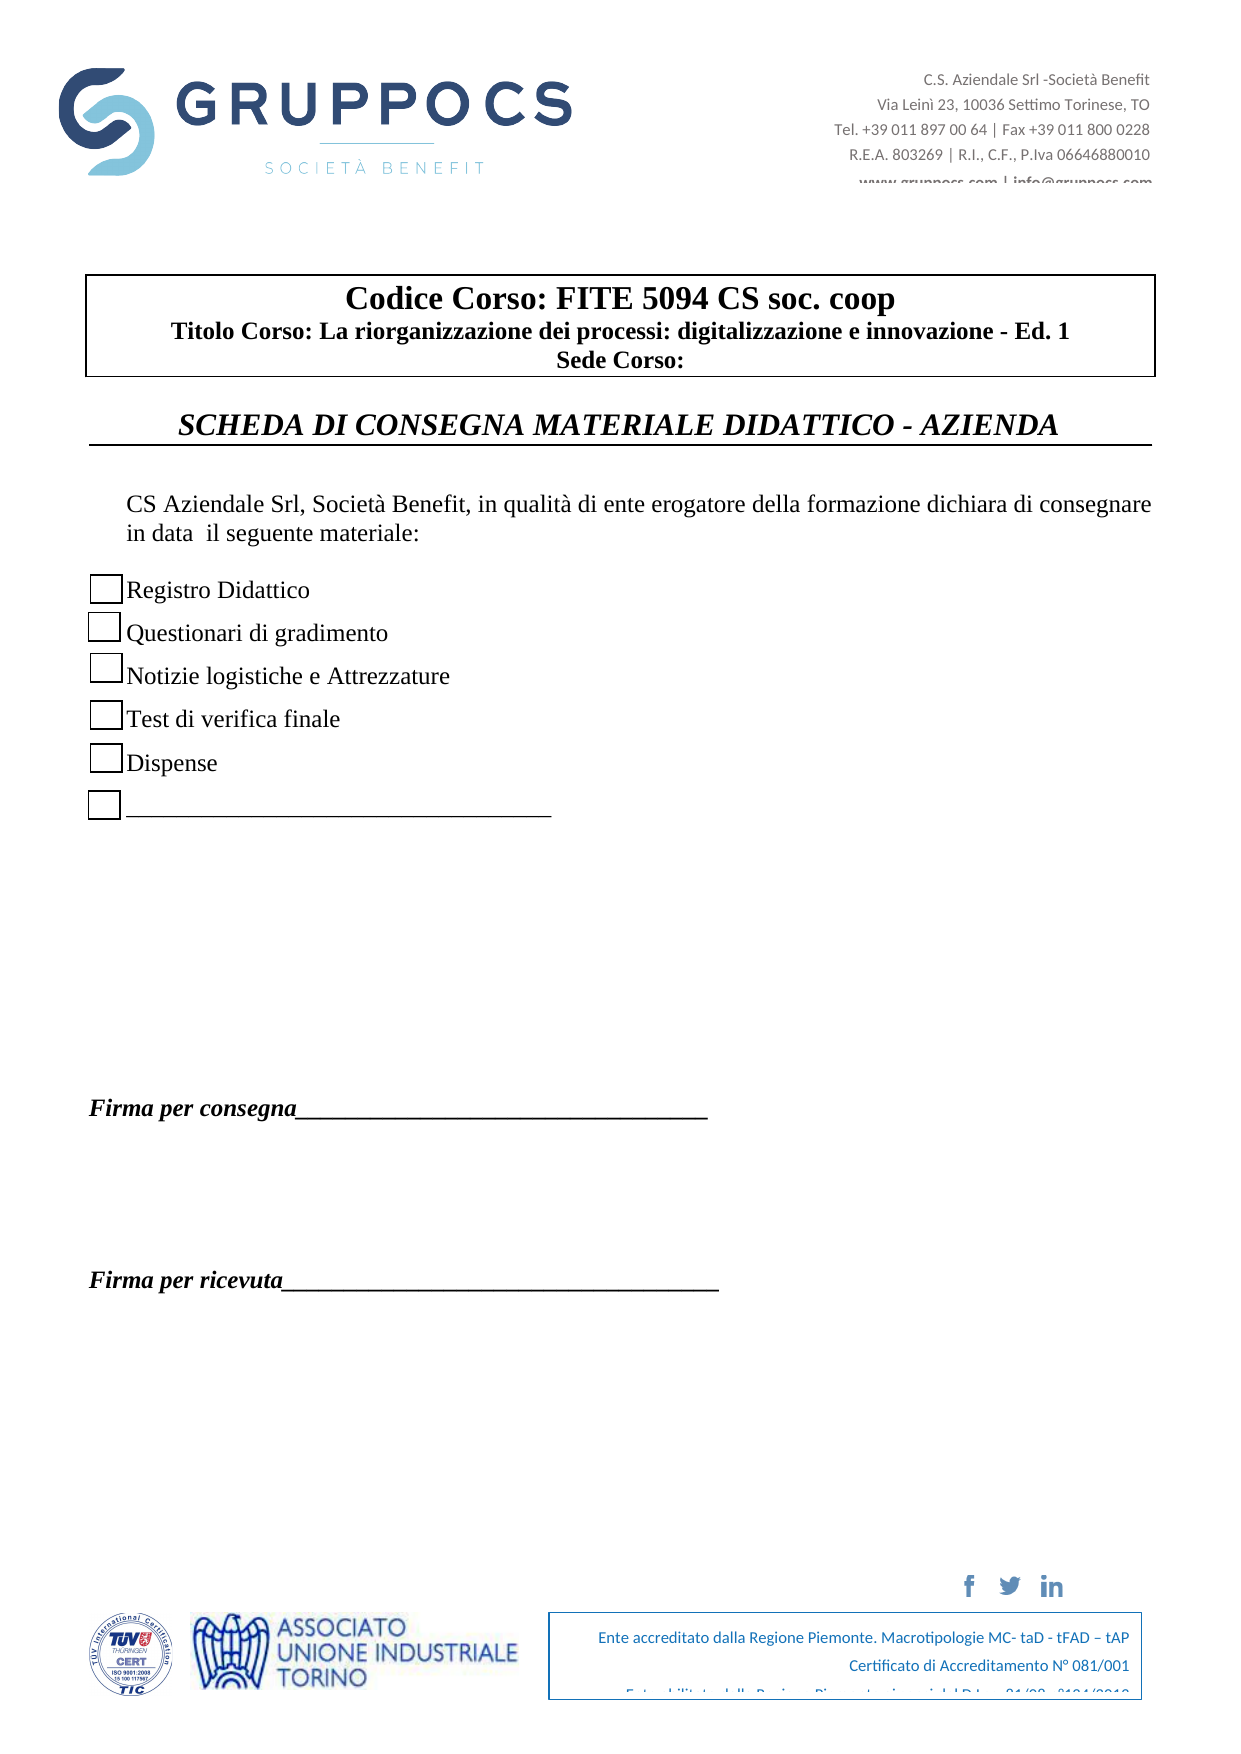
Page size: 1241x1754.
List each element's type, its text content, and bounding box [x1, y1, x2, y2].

text Titolo Corso: La riorganizzazione dei processi: digitalizzazione e innovazione - Ed. 1 [88, 316, 1152, 341]
text SCHEDA DI CONSEGNA MATERIALE DIDATTICO - AZIENDA [88, 406, 1152, 446]
text Firma per ricevuta___________________________________ [88, 1265, 1152, 1294]
picture [89, 1613, 173, 1696]
text Questionari di gradimento [126, 618, 1152, 647]
text Notizie logistiche e Attrezzature [126, 661, 1152, 690]
text Dispense [126, 748, 1152, 776]
picture [190, 1612, 520, 1690]
picture [964, 1575, 1063, 1597]
text Firma per consegna_________________________________ [29, 1093, 1152, 1121]
text CS Aziendale Srl, Società Benefit, in qualità di ente erogatore della formazione dichiara di consegnare in data il seguente materiale: [126, 489, 1152, 546]
picture [58, 68, 580, 178]
text Test di verifica finale [126, 704, 1152, 733]
text __________________________________ [126, 791, 1152, 819]
text Registro Didattico [126, 575, 1152, 604]
text Codice Corso: FITE 5094 CS soc. coop [87, 276, 1154, 316]
text Sede Corso: [87, 341, 1154, 376]
